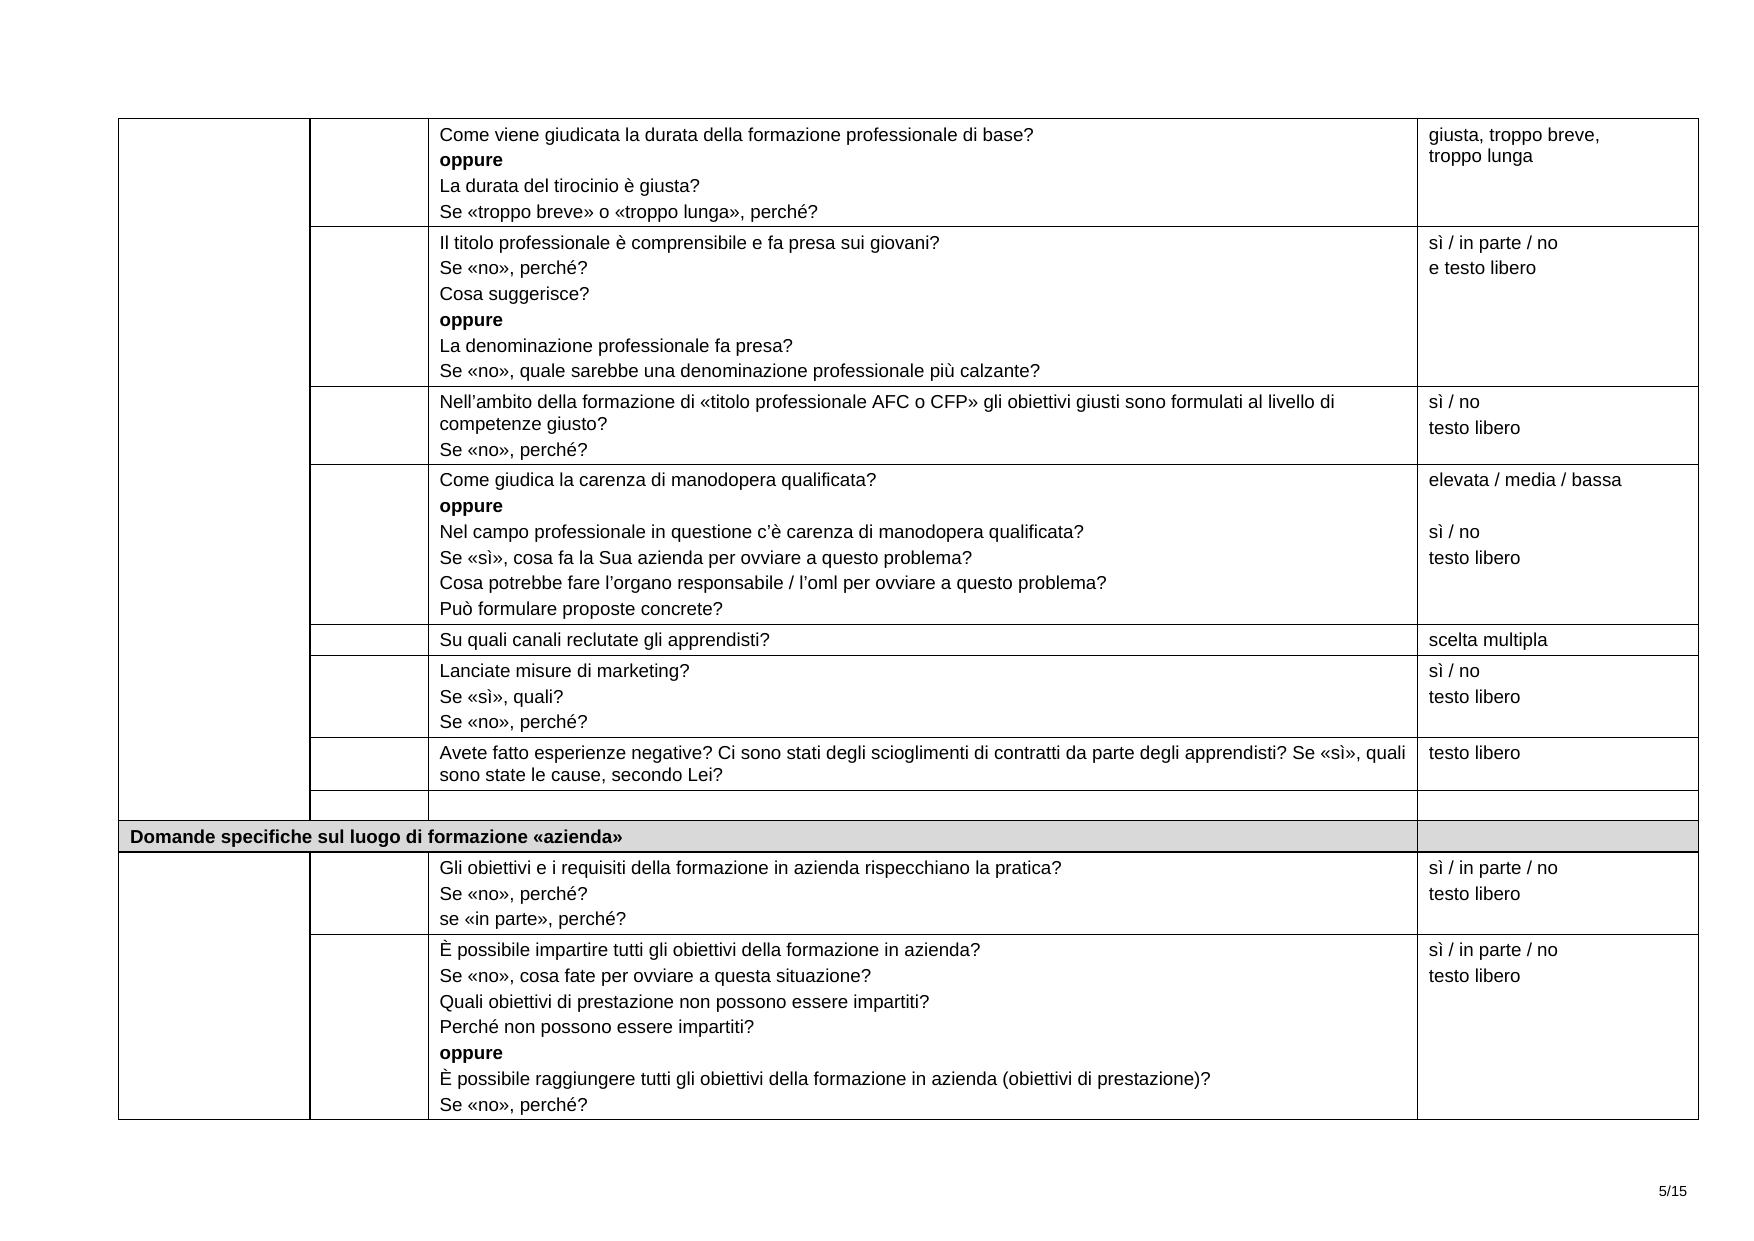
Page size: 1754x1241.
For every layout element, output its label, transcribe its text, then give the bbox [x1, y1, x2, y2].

table_cell sì / no testo libero [1418, 387, 1698, 464]
table_cell elevata / media / bassa sì / no testo libero [1418, 465, 1698, 624]
table_cell Il titolo professionale è comprensibile e fa presa sui giovani? Se «no», perché? Cosa suggerisce? oppure La denominazione professionale fa presa? Se «no», quale sarebbe una denominazione professionale più calzante? [429, 227, 1417, 386]
table_cell Nell’ambito della formazione di «titolo professionale AFC o CFP» gli obiettivi giusti sono formulati al livello di competenze giusto? Se «no», perché? [429, 387, 1417, 464]
table_cell [311, 656, 428, 737]
table_cell [1418, 791, 1698, 820]
table_cell [311, 227, 428, 386]
table_cell [311, 853, 428, 934]
table_cell Gli obiettivi e i requisiti della formazione in azienda rispecchiano la pratica? Se «no», perché? se «in parte», perché? [429, 853, 1417, 934]
table_cell sì / in parte / no e testo libero [1418, 227, 1698, 386]
table_cell giusta, troppo breve, troppo lunga [1418, 119, 1698, 226]
table_cell [1418, 821, 1698, 851]
table_cell Domande specifiche sul luogo di formazione «azienda» [119, 821, 1417, 851]
table_cell Su quali canali reclutate gli apprendisti? [429, 625, 1417, 654]
table_cell Come viene giudicata la durata della formazione professionale di base? oppure La durata del tirocinio è giusta? Se «troppo breve» o «troppo lunga», perché? [429, 119, 1417, 226]
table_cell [1418, 935, 1698, 1119]
table_cell [311, 119, 428, 226]
table_cell Come giudica la carenza di manodopera qualificata? oppure Nel campo professionale in questione c’è carenza di manodopera qualificata? Se «sì», cosa fa la Sua azienda per ovviare a questo problema? Cosa potrebbe fare l’organo responsabile / l’oml per ovviare a questo problema? Può formulare proposte concrete? [429, 465, 1417, 624]
table_cell scelta multipla [1418, 625, 1698, 654]
table_cell [311, 935, 428, 1119]
table_cell [311, 738, 428, 789]
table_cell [429, 935, 1417, 1119]
table_cell [429, 791, 1417, 820]
table_cell [119, 853, 309, 1119]
table_cell sì / no testo libero [1418, 656, 1698, 737]
table_cell Lanciate misure di marketing? Se «sì», quali? Se «no», perché? [429, 656, 1417, 737]
table_cell sì / in parte / no testo libero [1418, 853, 1698, 934]
table_cell Avete fatto esperienze negative? Ci sono stati degli scioglimenti di contratti da parte degli apprendisti? Se «sì», quali sono state le cause, secondo Lei? [429, 738, 1417, 789]
table_cell [311, 465, 428, 624]
table_cell [311, 387, 428, 464]
table_cell [311, 625, 428, 654]
table_cell [311, 791, 428, 820]
table_cell testo libero [1418, 738, 1698, 789]
